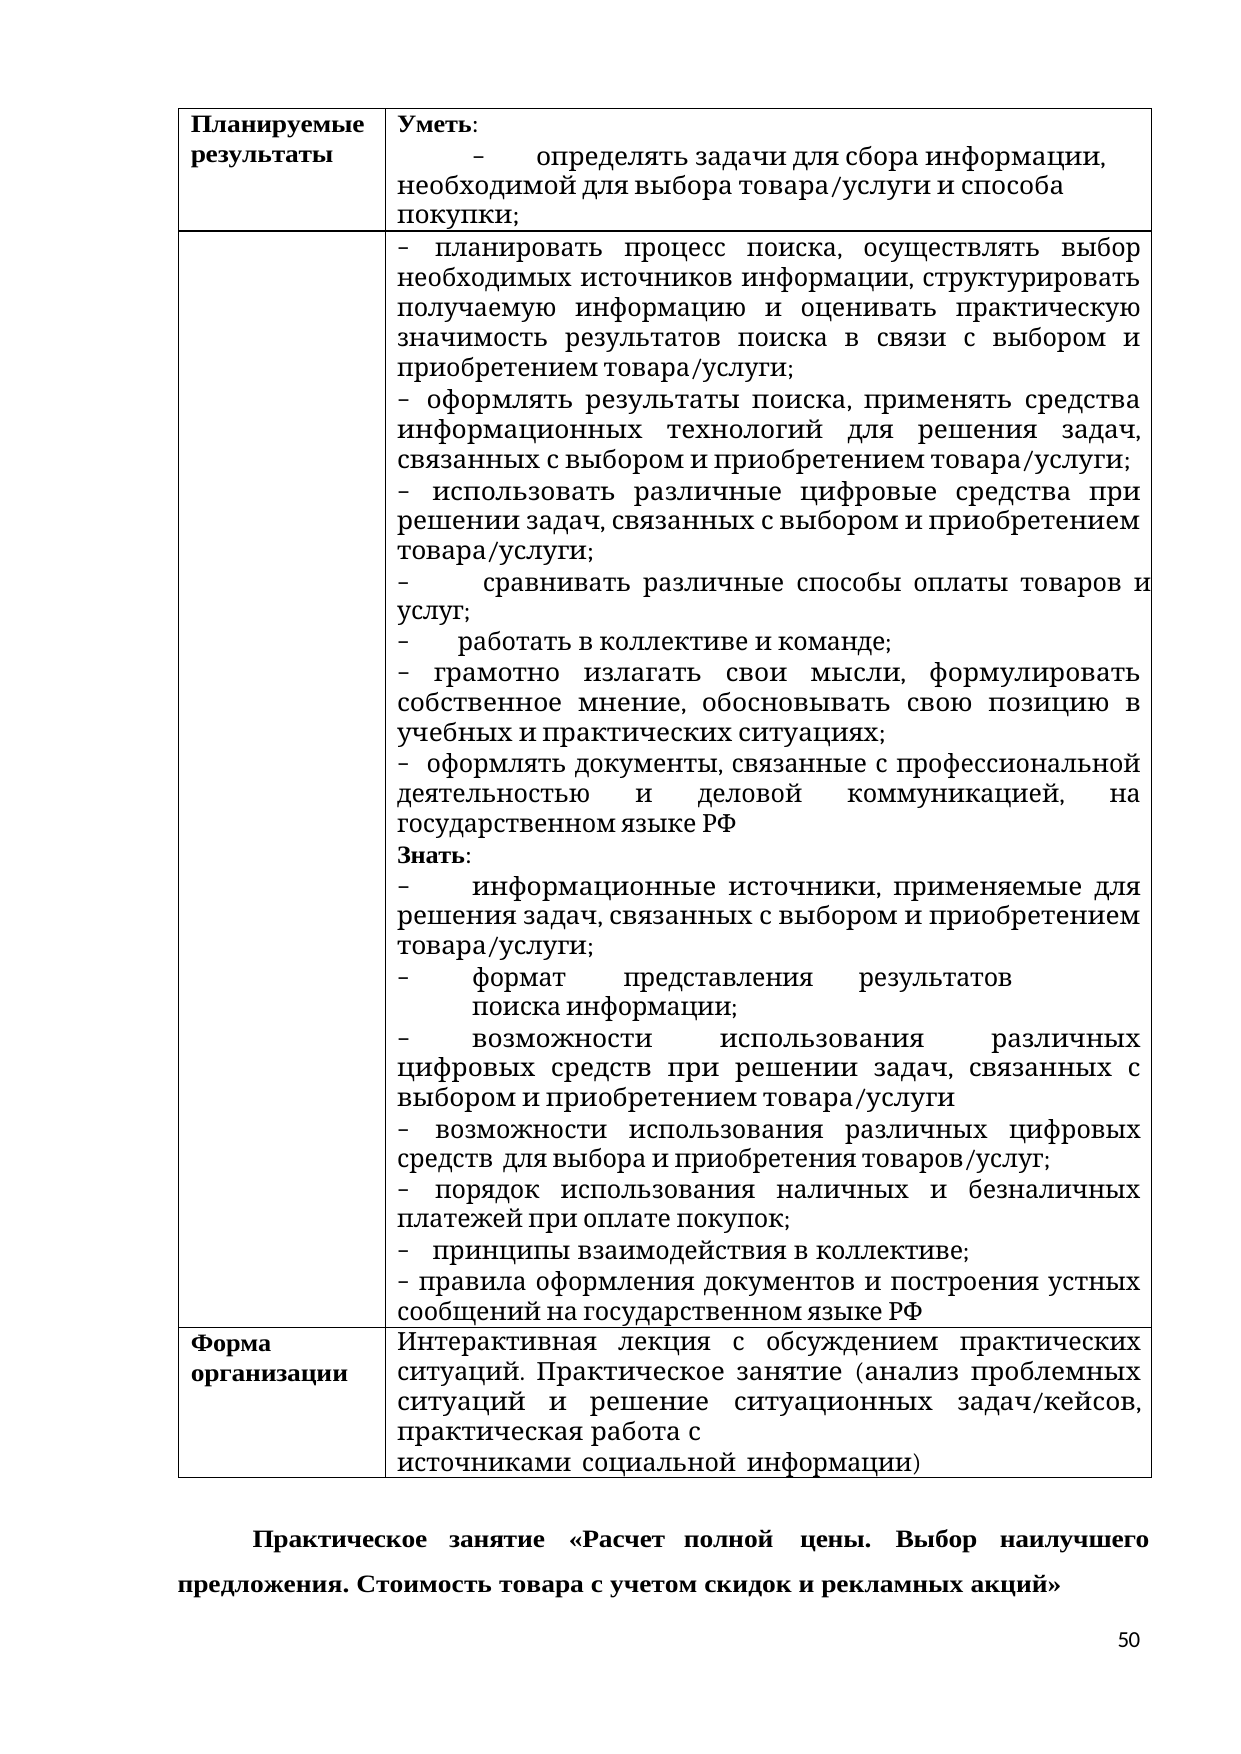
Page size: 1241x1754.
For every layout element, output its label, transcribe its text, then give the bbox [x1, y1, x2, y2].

table_cell Планируемые результаты [179, 109, 385, 230]
subtitle Практическое занятие «Расчет полной цены. Выбор наилучшего предложения. Стоимость товара с учетом скидок и рекламных акций» [177, 1524, 1152, 1598]
table_header [179, 232, 385, 1327]
table_header − планировать процесс поиска, осуществлять выбор необходимых источников информации, структурировать получаемую информацию и оценивать практическую значимость результатов поиска в связи с выбором и приобретением товара/услуги; − оформлять результаты поиска, применять средства информационных технологий для решения задач, связанных с выбором и приобретением товара/услуги; − использовать различные цифровые средства при решении задач, связанных с выбором и приобретением товара/услуги; − сравнивать различные способы оплаты товаров и услуг; − работать в коллективе и команде; − грамотно излагать свои мысли, формулировать собственное мнение, обосновывать свою позицию в учебных и практических ситуациях; − оформлять документы, связанные с профессиональной деятельностью и деловой коммуникацией, на государственном языке РФ Знать: − информационные источники, применяемые для решения задач, связанных с выбором и приобретением товара/услуги; − формат представления результатов поиска информации; − возможности использования различных цифровых средств при решении задач, связанных с выбором и приобретением товара/услуги − возможности использования различных цифровых средств для выбора и приобретения товаров/услуг; − порядок использования наличных и безналичных платежей при оплате покупок; − принципы взаимодействия в коллективе; − правила оформления документов и построения устных сообщений на государственном языке РФ [386, 232, 1151, 1327]
table_cell Форма организации [179, 1328, 385, 1477]
table_cell Уметь: − определять задачи для сбора информации, необходимой для выбора товара/услуги и способа покупки; [386, 109, 1151, 230]
table_cell Интерактивная лекция с обсуждением практических ситуаций. Практическое занятие (анализ проблемных ситуаций и решение ситуационных задач/кейсов, практическая работа с источниками социальной информации) [386, 1328, 1151, 1477]
